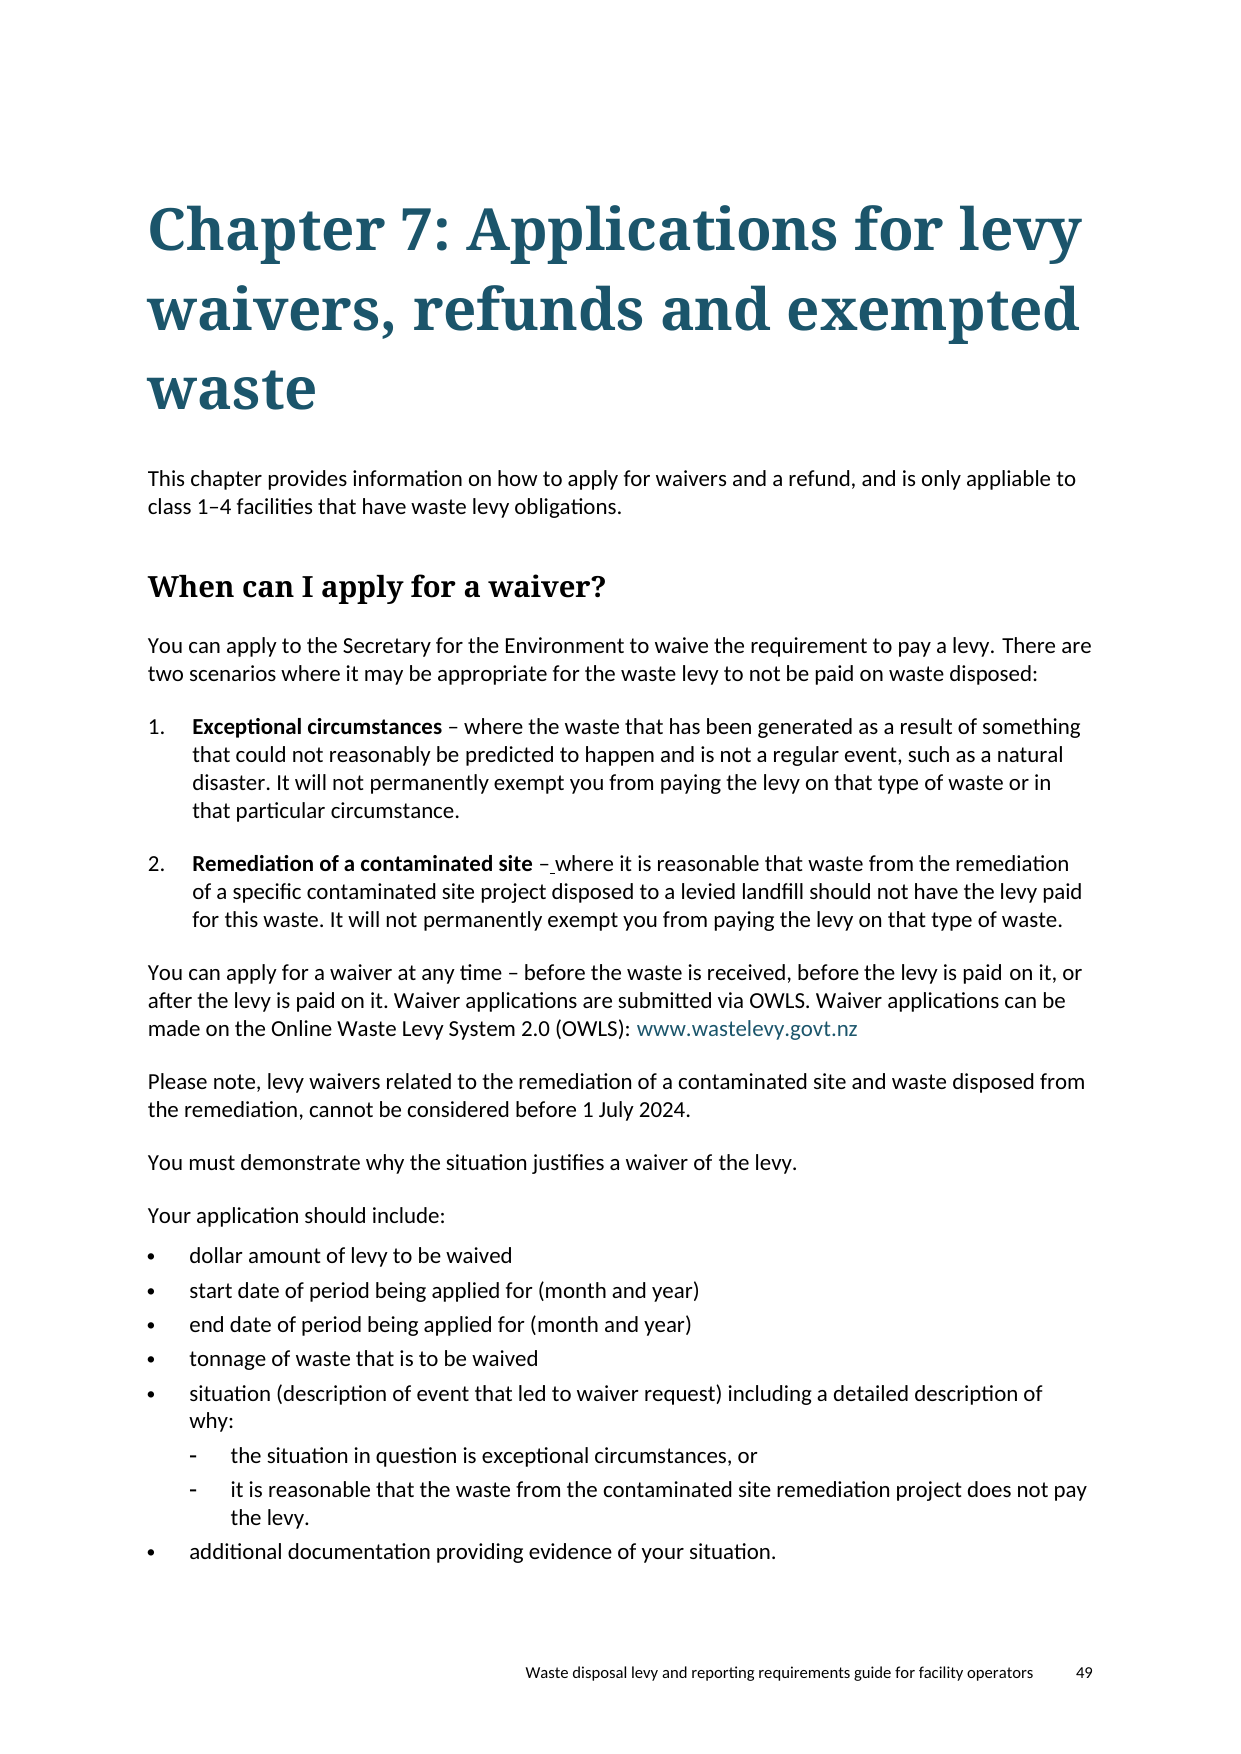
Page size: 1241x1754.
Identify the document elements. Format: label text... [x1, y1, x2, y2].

text dollar amount of levy to be waived [148, 1242, 1092, 1269]
list Remediation of a contaminated site – where it is reasonable that waste from the remediation of a specific contaminated site project disposed to a levied landfill should not have the levy paid for this waste. It will not permanently exempt you from paying the levy on that type of waste. [148, 849, 1092, 933]
text You must demonstrate why the situation justifies a waiver of the levy. [148, 1148, 1092, 1176]
text situation (description of event that led to waiver request) including a detailed description of why: [148, 1379, 1092, 1435]
list Exceptional circumstances – where the waste that has been generated as a result of something that could not reasonably be predicted to happen and is not a regular event, such as a natural disaster. It will not permanently exempt you from paying the levy on that type of waste or in that particular circumstance. [148, 712, 1092, 824]
subtitle When can I apply for a waiver? [148, 566, 1092, 606]
list the situation in question is exceptional circumstances, or [189, 1441, 1092, 1469]
text end date of period being applied for (month and year) [148, 1310, 1092, 1338]
text tonnage of waste that is to be waived [148, 1344, 1092, 1372]
text start date of period being applied for (month and year) [148, 1276, 1092, 1304]
list it is reasonable that the waste from the contaminated site remediation project does not pay the levy. [189, 1475, 1092, 1531]
text Your application should include: [148, 1201, 1092, 1229]
text This chapter provides information on how to apply for waivers and a refund, and is only appliable to class 1–4 facilities that have waste levy obligations. [148, 464, 1092, 520]
subtitle Chapter 7: Applications for levy waivers, refunds and exempted waste [148, 188, 1092, 427]
text You can apply for a waiver at any time – before the waste is received, before the levy is paid on it, or after the levy is paid on it. Waiver applications are submitted via OWLS. Waiver applications can be made on the Online Waste Levy System 2.0 (OWLS): www.wastelevy.govt.nz [148, 958, 1092, 1042]
text Please note, levy waivers related to the remediation of a contaminated site and waste disposed from the remediation, cannot be considered before 1 July 2024. [148, 1067, 1092, 1123]
text additional documentation providing evidence of your situation. [148, 1537, 1092, 1566]
text You can apply to the Secretary for the Environment to waive the requirement to pay a levy. There are two scenarios where it may be appropriate for the waste levy to not be paid on waste disposed: [148, 631, 1092, 687]
